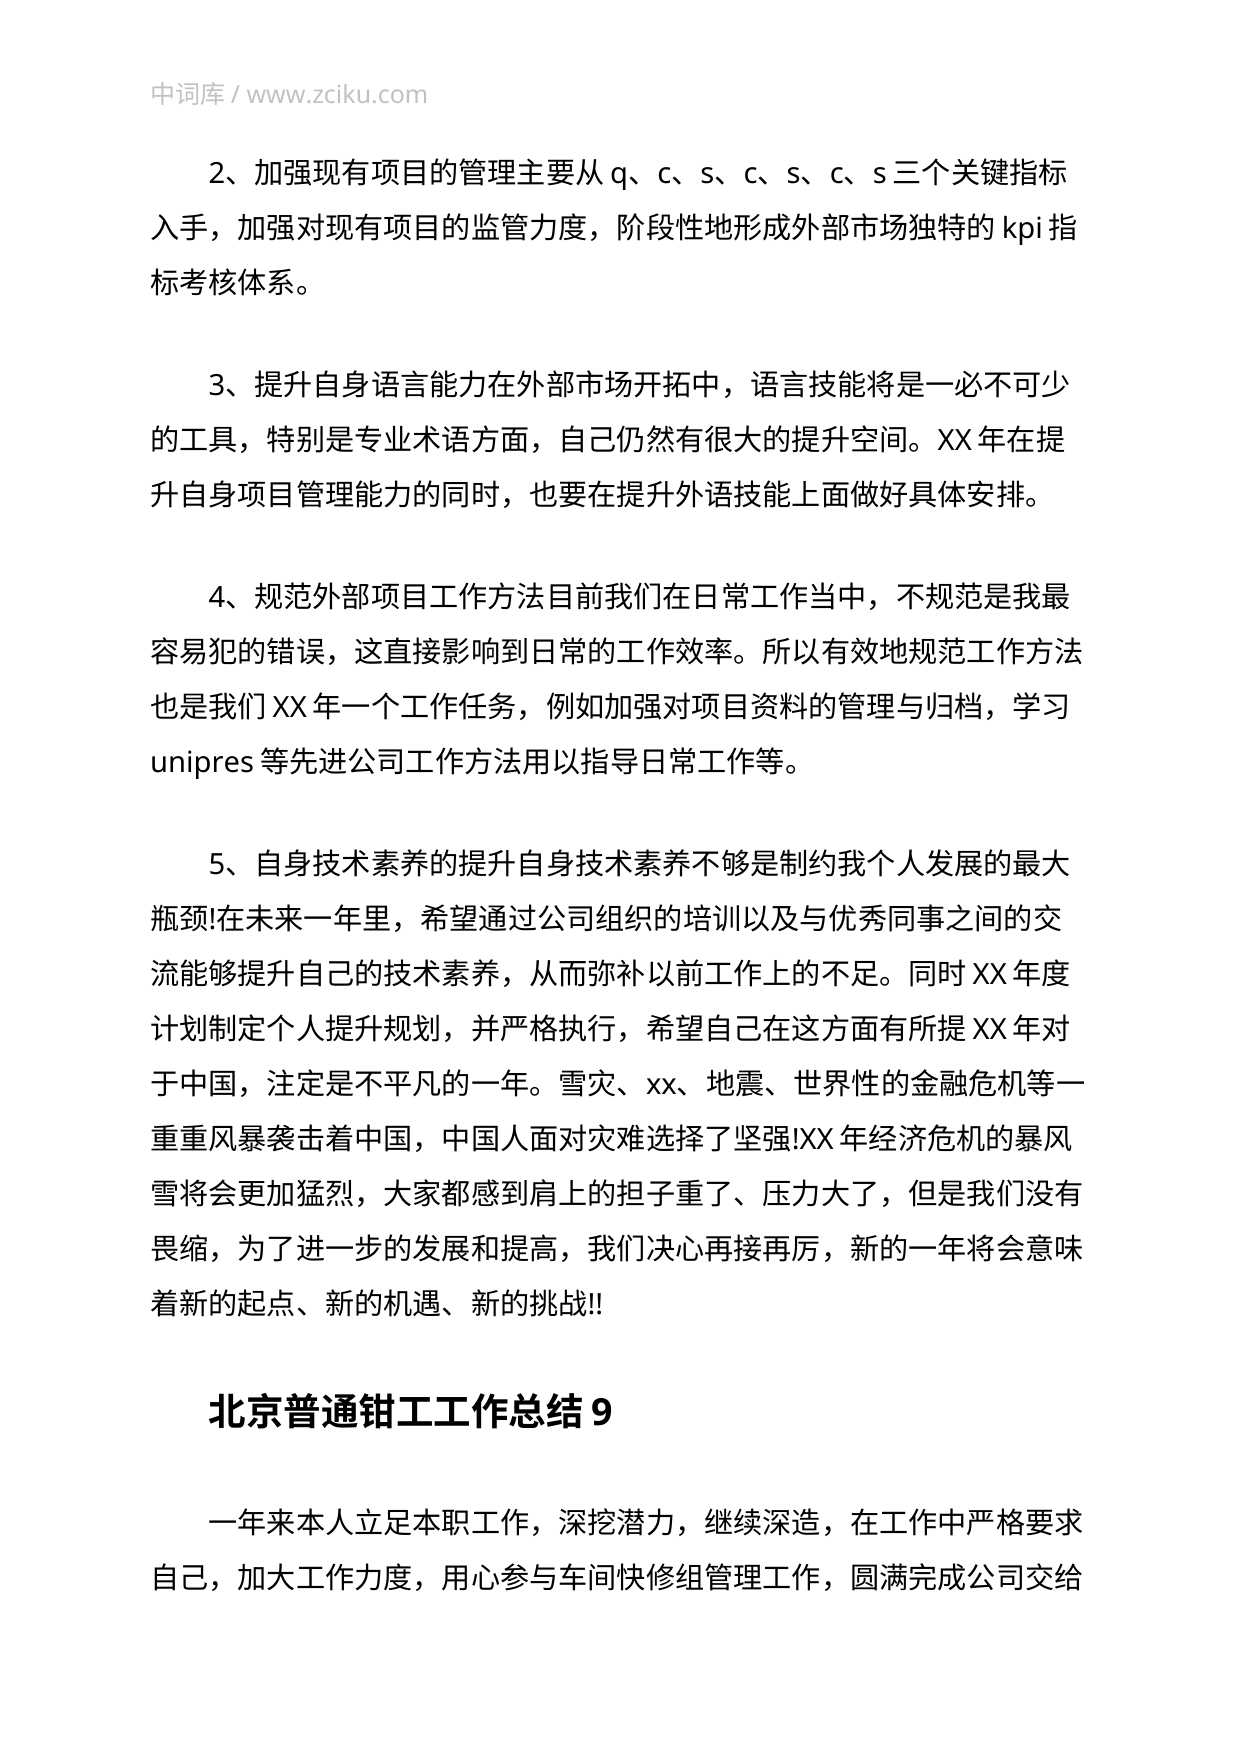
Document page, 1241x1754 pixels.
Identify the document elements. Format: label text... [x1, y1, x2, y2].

text 5、自身技术素养的提升自身技术素养不够是制约我个人发展的最大瓶颈!在未来一年里，希望通过公司组织的培训以及与优秀同事之间的交流能够提升自己的技术素养，从而弥补以前工作上的不足。同时XX年度计划制定个人提升规划，并严格执行，希望自己在这方面有所提XX年对于中国，注定是不平凡的一年。雪灾、xx、地震、世界性的金融危机等一重重风暴袭击着中国，中国人面对灾难选择了坚强!XX年经济危机的暴风雪将会更加猛烈，大家都感到肩上的担子重了、压力大了，但是我们没有畏缩，为了进一步的发展和提高，我们决心再接再厉，新的一年将会意味着新的起点、新的机遇、新的挑战!! [150, 840, 1090, 1323]
text 4、规范外部项目工作方法目前我们在日常工作当中，不规范是我最容易犯的错误，这直接影响到日常的工作效率。所以有效地规范工作方法也是我们XX年一个工作任务，例如加强对项目资料的管理与归档，学习unipres等先进公司工作方法用以指导日常工作等。 [150, 573, 1090, 781]
text 北京普通钳工工作总结9 [150, 1382, 1090, 1437]
text 2、加强现有项目的管理主要从q、c、s、c、s、c、s三个关键指标入手，加强对现有项目的监管力度，阶段性地形成外部市场独特的kpi指标考核体系。 [150, 150, 1090, 302]
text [150, 1500, 1090, 1597]
text 3、提升自身语言能力在外部市场开拓中，语言技能将是一必不可少的工具，特别是专业术语方面，自己仍然有很大的提升空间。XX年在提升自身项目管理能力的同时，也要在提升外语技能上面做好具体安排。 [150, 362, 1090, 514]
